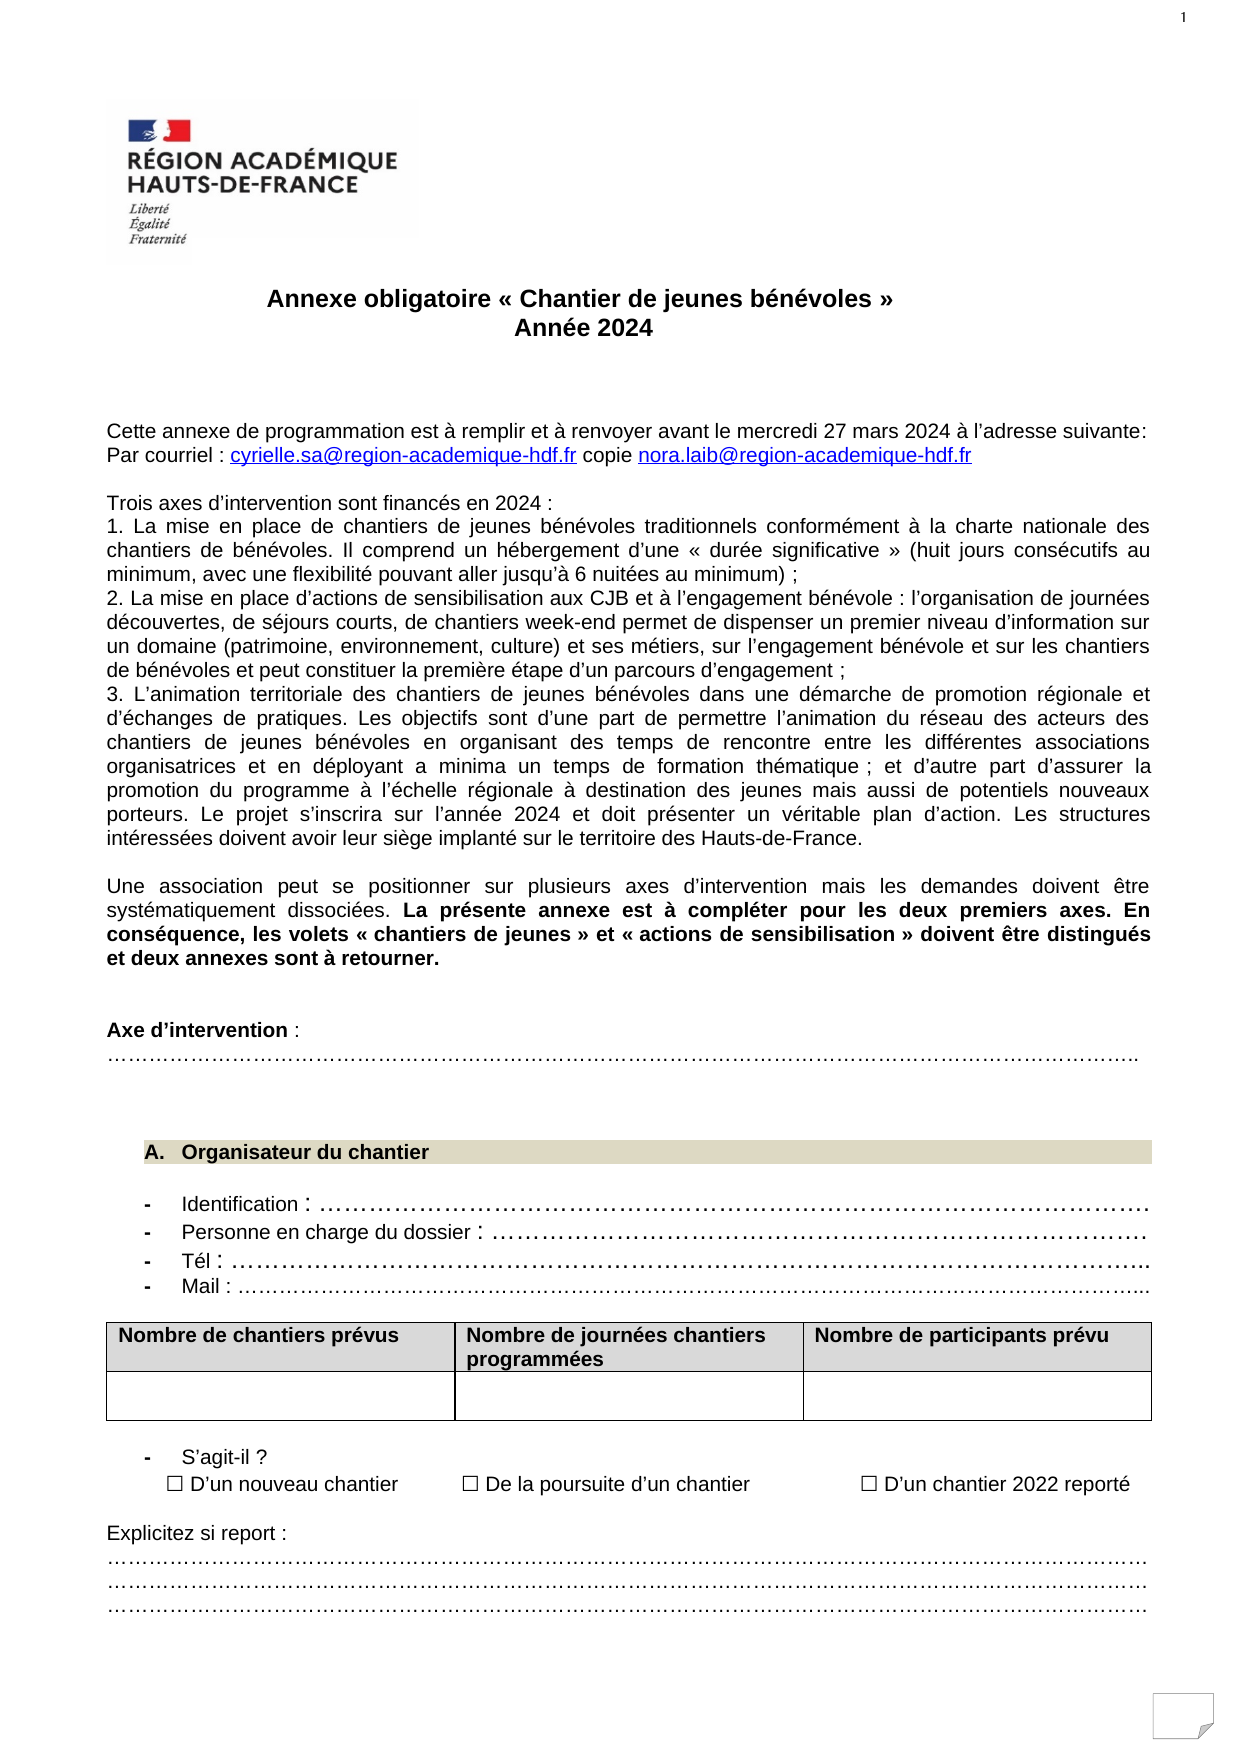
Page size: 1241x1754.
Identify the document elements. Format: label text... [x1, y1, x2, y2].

text Explicitez si report : ……………………………………………………………………………………………………………………………………………………………………………………………………………………………………………………………………………………………………………………………………………………………………………………………………………… [106, 1521, 1152, 1617]
table_cell [107, 1372, 454, 1420]
list Mail : …………………………………………………………………………………………………………………... [144, 1274, 1152, 1298]
table_cell [804, 1372, 1151, 1420]
text Une association peut se positionner sur plusieurs axes d’intervention mais les demandes doivent être systématiquement dissociées. La présente annexe est à compléter pour les deux premiers axes. En conséquence, les volets « chantiers de jeunes » et « actions de sensibilisation » doivent être distingués et deux annexes sont à retourner. [106, 874, 1152, 969]
table_header Nombre de journées chantiers programmées [456, 1323, 803, 1371]
text Axe d’intervention : ………………………………………………………………………………………………………………………………….. [106, 1017, 1152, 1065]
text 2. La mise en place d’actions de sensibilisation aux CJB et à l’engagement bénévole : l’organisation de journées découvertes, de séjours courts, de chantiers week-end permet de dispenser un premier niveau d’information sur un domaine (patrimoine, environnement, culture) et ses métiers, sur l’engagement bénévole et sur les chantiers de bénévoles et peut constituer la première étape d’un parcours d’engagement ; [106, 586, 1152, 682]
picture [106, 99, 419, 265]
text 1. La mise en place de chantiers de jeunes bénévoles traditionnels conformément à la charte nationale des chantiers de bénévoles. Il comprend un hébergement d’une « durée significative » (huit jours consécutifs au minimum, avec une flexibilité pouvant aller jusqu’à 6 nuitées au minimum) ; [106, 514, 1152, 586]
table_header Nombre de participants prévu [804, 1323, 1151, 1371]
text Par courriel : cyrielle.sa@region-academique-hdf.fr copie nora.laib@region-academique-hdf.fr [106, 442, 1152, 466]
table_header Nombre de chantiers prévus [107, 1323, 454, 1371]
text Cette annexe de programmation est à remplir et à renvoyer avant le mercredi 27 mars 2024 à l’adresse suivante: [106, 418, 1152, 442]
list S’agit-il ? [144, 1445, 1152, 1469]
text 3. L’animation territoriale des chantiers de jeunes bénévoles dans une démarche de promotion régionale et d’échanges de pratiques. Les objectifs sont d’une part de permettre l’animation du réseau des acteurs des chantiers de jeunes bénévoles en organisant des temps de rencontre entre les différentes associations organisatrices et en déployant a minima un temps de formation thématique ; et d’autre part d’assurer la promotion du programme à l’échelle régionale à destination des jeunes mais aussi de potentiels nouveaux porteurs. Le projet s’inscrira sur l’année 2024 et doit présenter un véritable plan d’action. Les structures intéressées doivent avoir leur siège implanté sur le territoire des Hauts-de-France. [106, 682, 1152, 850]
list Identification : ………………………………………………………………………………………. [144, 1188, 1152, 1216]
list Personne en charge du dossier : ……………………………………………………………………. [144, 1216, 1152, 1245]
list Organisateur du chantier [144, 1140, 1152, 1164]
list Tél : ………………………………………………………………………………………………... [144, 1245, 1152, 1274]
text D’un nouveau chantier De la poursuite d’un chantier D’un chantier 2022 reporté [106, 1469, 1152, 1497]
text Trois axes d’intervention sont financés en 2024 : [106, 490, 1152, 514]
table_cell [456, 1372, 803, 1420]
